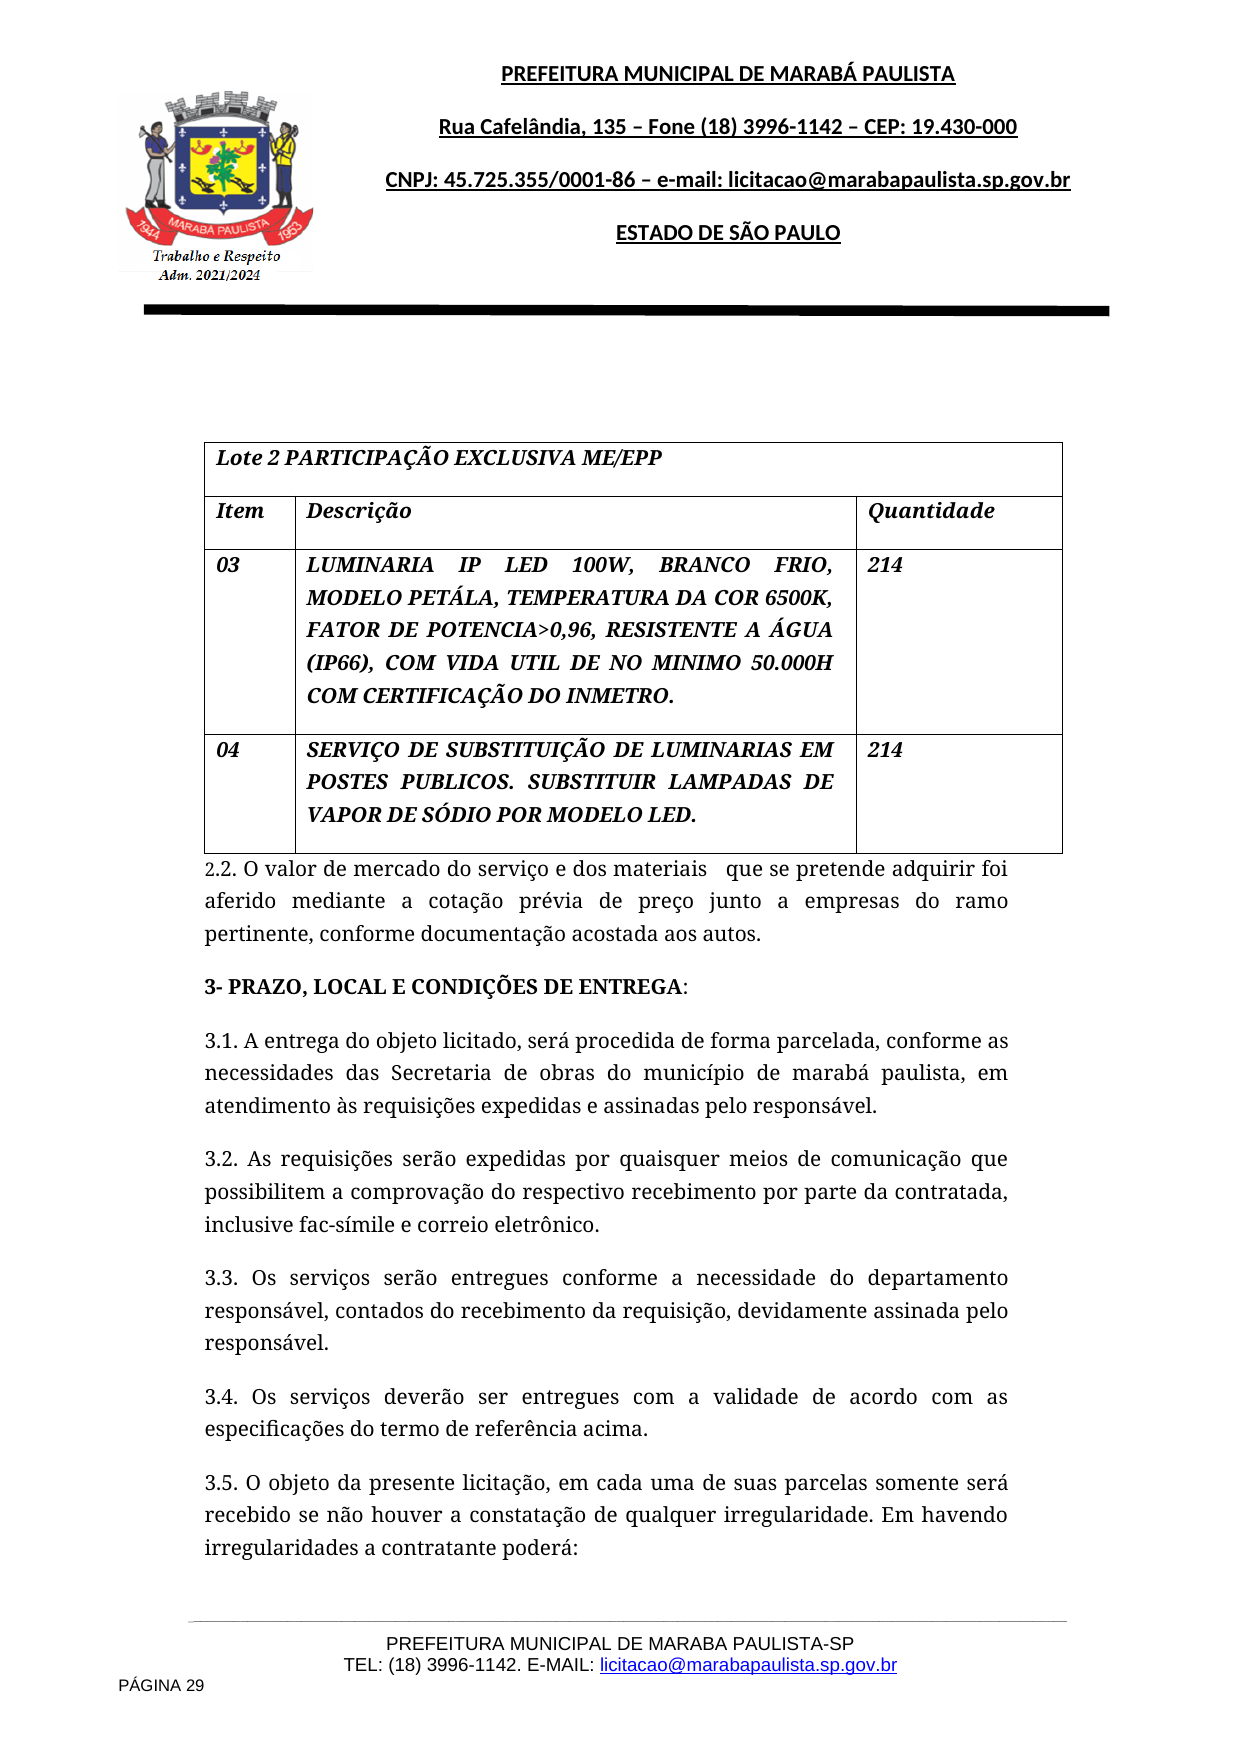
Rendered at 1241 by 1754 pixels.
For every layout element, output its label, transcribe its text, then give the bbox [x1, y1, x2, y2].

text 3.3. Os serviços serão entregues conforme a necessidade do departamento responsável, contados do recebimento da requisição, devidamente assinada pelo responsável. [204, 1263, 1009, 1357]
table_cell Quantidade [857, 497, 1062, 549]
text 3.2. As requisições serão expedidas por quaisquer meios de comunicação que possibilitem a comprovação do respectivo recebimento por parte da contratada, inclusive fac-símile e correio eletrônico. [204, 1144, 1009, 1238]
table_cell 04 [205, 735, 295, 853]
table_cell 214 [857, 735, 1062, 853]
table_cell Item [205, 497, 295, 549]
table_cell 03 [205, 550, 295, 734]
text 3.5. O objeto da presente licitação, em cada uma de suas parcelas somente será recebido se não houver a constatação de qualquer irregularidade. Em havendo irregularidades a contratante poderá: [204, 1468, 1009, 1561]
table_cell LUMINARIA IP LED 100W, BRANCO FRIO, MODELO PETÁLA, TEMPERATURA DA COR 6500K, FATOR DE POTENCIA>0,96, RESISTENTE A ÁGUA (IP66), COM VIDA UTIL DE NO MINIMO 50.000H COM CERTIFICAÇÃO DO INMETRO. [296, 550, 856, 734]
text 3.1. A entrega do objeto licitado, será procedida de forma parcelada, conforme as necessidades das Secretaria de obras do município de marabá paulista, em atendimento às requisições expedidas e assinadas pelo responsável. [204, 1026, 1009, 1119]
table_cell SERVIÇO DE SUBSTITUIÇÃO DE LUMINARIAS EM POSTES PUBLICOS. SUBSTITUIR LAMPADAS DE VAPOR DE SÓDIO POR MODELO LED. [296, 735, 856, 853]
text 3- PRAZO, LOCAL E CONDIÇÕES DE ENTREGA: [204, 972, 1009, 1001]
picture [118, 91, 314, 287]
text 2.2. O valor de mercado do serviço e dos materiais que se pretende adquirir foi aferido mediante a cotação prévia de preço junto a empresas do ramo pertinente, conforme documentação acostada aos autos. [204, 854, 1009, 947]
table_cell 214 [857, 550, 1062, 734]
table_cell Descrição [296, 497, 856, 549]
text 3.4. Os serviços deverão ser entregues com a validade de acordo com as especificações do termo de referência acima. [204, 1382, 1009, 1443]
table_header Lote 2 PARTICIPAÇÃO EXCLUSIVA ME/EPP [205, 443, 1062, 496]
